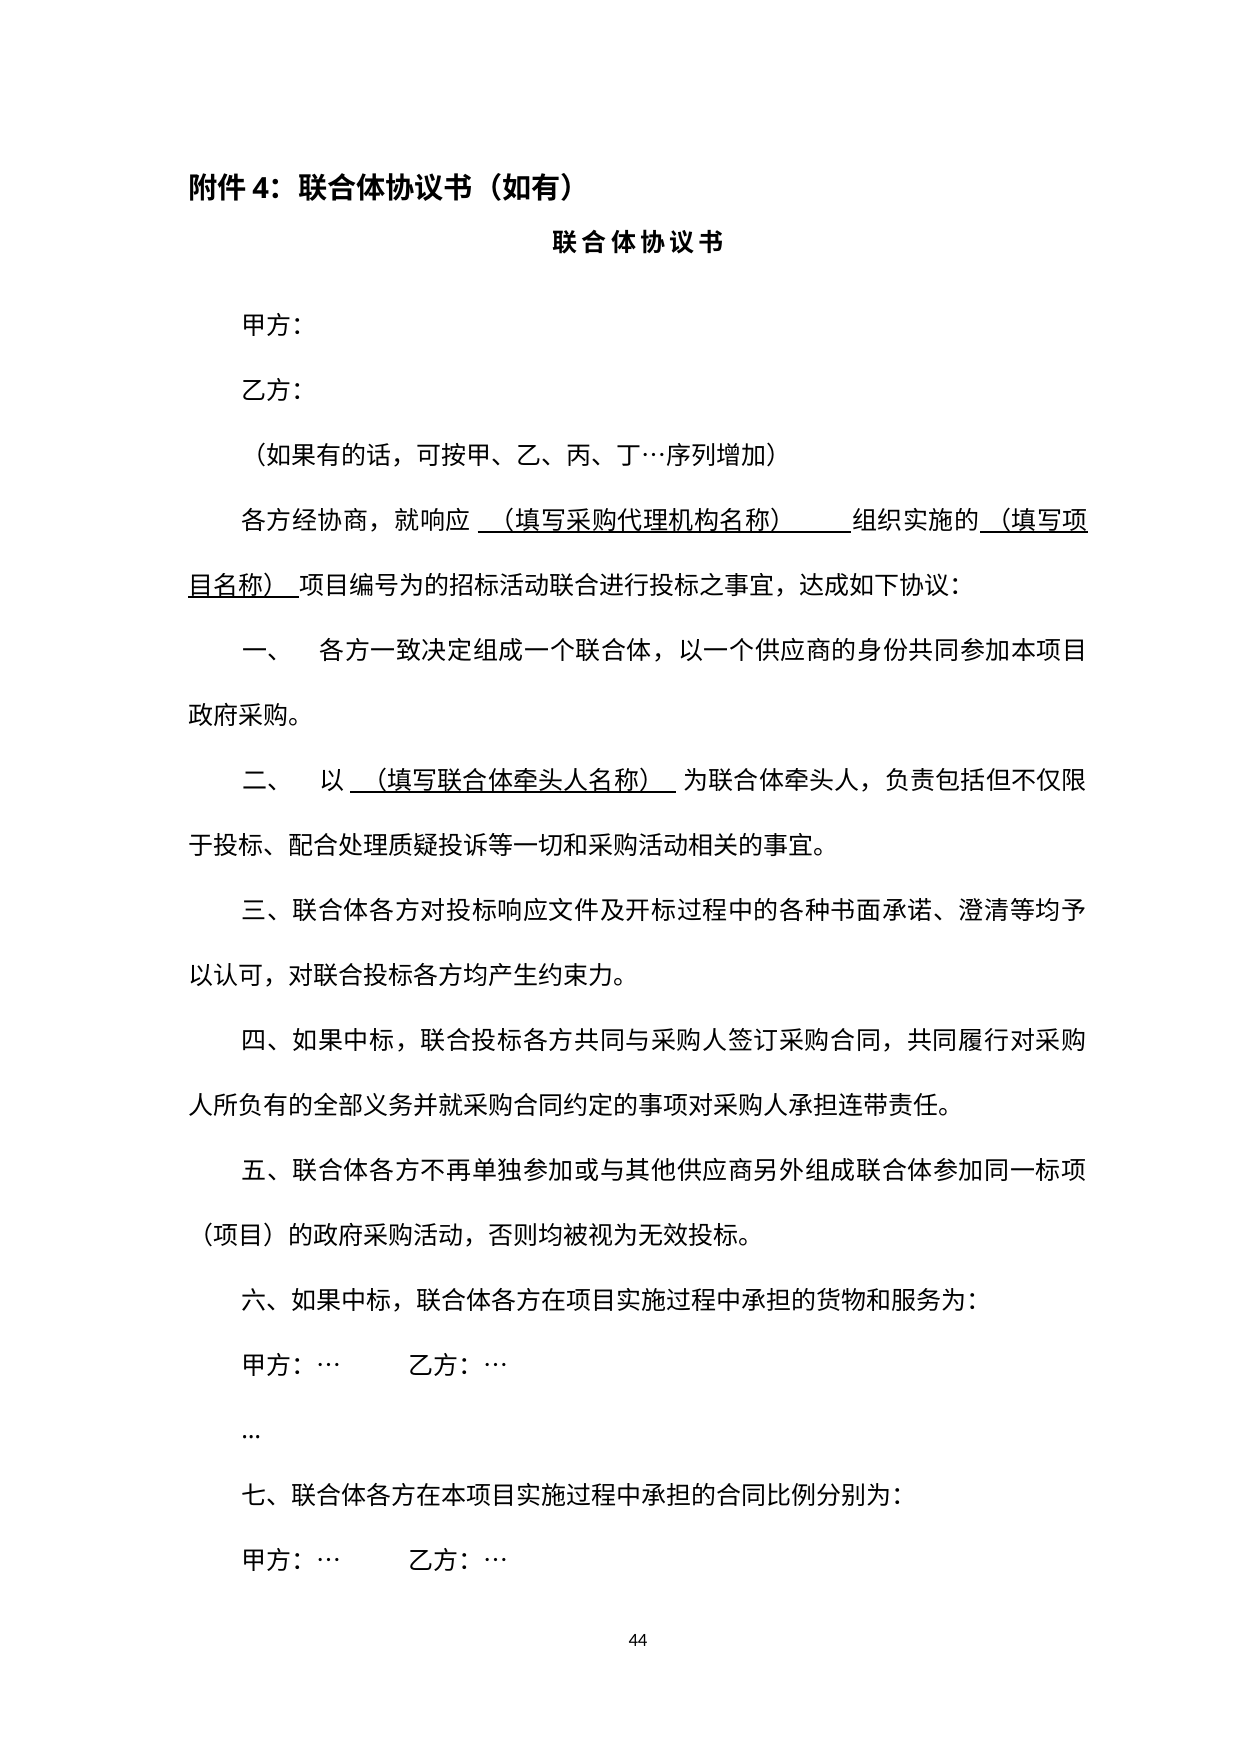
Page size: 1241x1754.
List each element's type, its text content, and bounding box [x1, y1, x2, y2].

list 以 （填写联合体牵头人名称） 为联合体牵头人，负责包括但不仅限于投标、配合处理质疑投诉等一切和采购活动相关的事宜。 [188, 746, 1088, 876]
text 三、联合体各方对投标响应文件及开标过程中的各种书面承诺、澄清等均予以认可，对联合投标各方均产生约束力。 [188, 876, 1088, 1006]
text 附件4：联合体协议书（如有） [188, 162, 1088, 208]
text 各方经协商，就响应 （填写采购代理机构名称） 组织实施的 （填写项目名称） 项目编号为的招标活动联合进行投标之事宜，达成如下协议： [188, 486, 1088, 616]
text 联合体协议书 [188, 208, 1088, 273]
list 各方一致决定组成一个联合体，以一个供应商的身份共同参加本项目政府采购。 [188, 616, 1088, 746]
text 甲方： [188, 291, 1088, 356]
text 四、如果中标，联合投标各方共同与采购人签订采购合同，共同履行对采购人所负有的全部义务并就采购合同约定的事项对采购人承担连带责任。 [188, 1006, 1088, 1136]
text 甲方：… 乙方：… [188, 1526, 1088, 1591]
text 甲方：… 乙方：… [188, 1331, 1088, 1396]
text （如果有的话，可按甲、乙、丙、丁…序列增加） [188, 421, 1088, 486]
text … [188, 1396, 1088, 1461]
text 七、联合体各方在本项目实施过程中承担的合同比例分别为： [188, 1461, 1088, 1526]
text 六、如果中标，联合体各方在项目实施过程中承担的货物和服务为： [188, 1266, 1088, 1331]
text 乙方： [188, 356, 1088, 421]
text 五、联合体各方不再单独参加或与其他供应商另外组成联合体参加同一标项（项目）的政府采购活动，否则均被视为无效投标。 [188, 1136, 1088, 1266]
